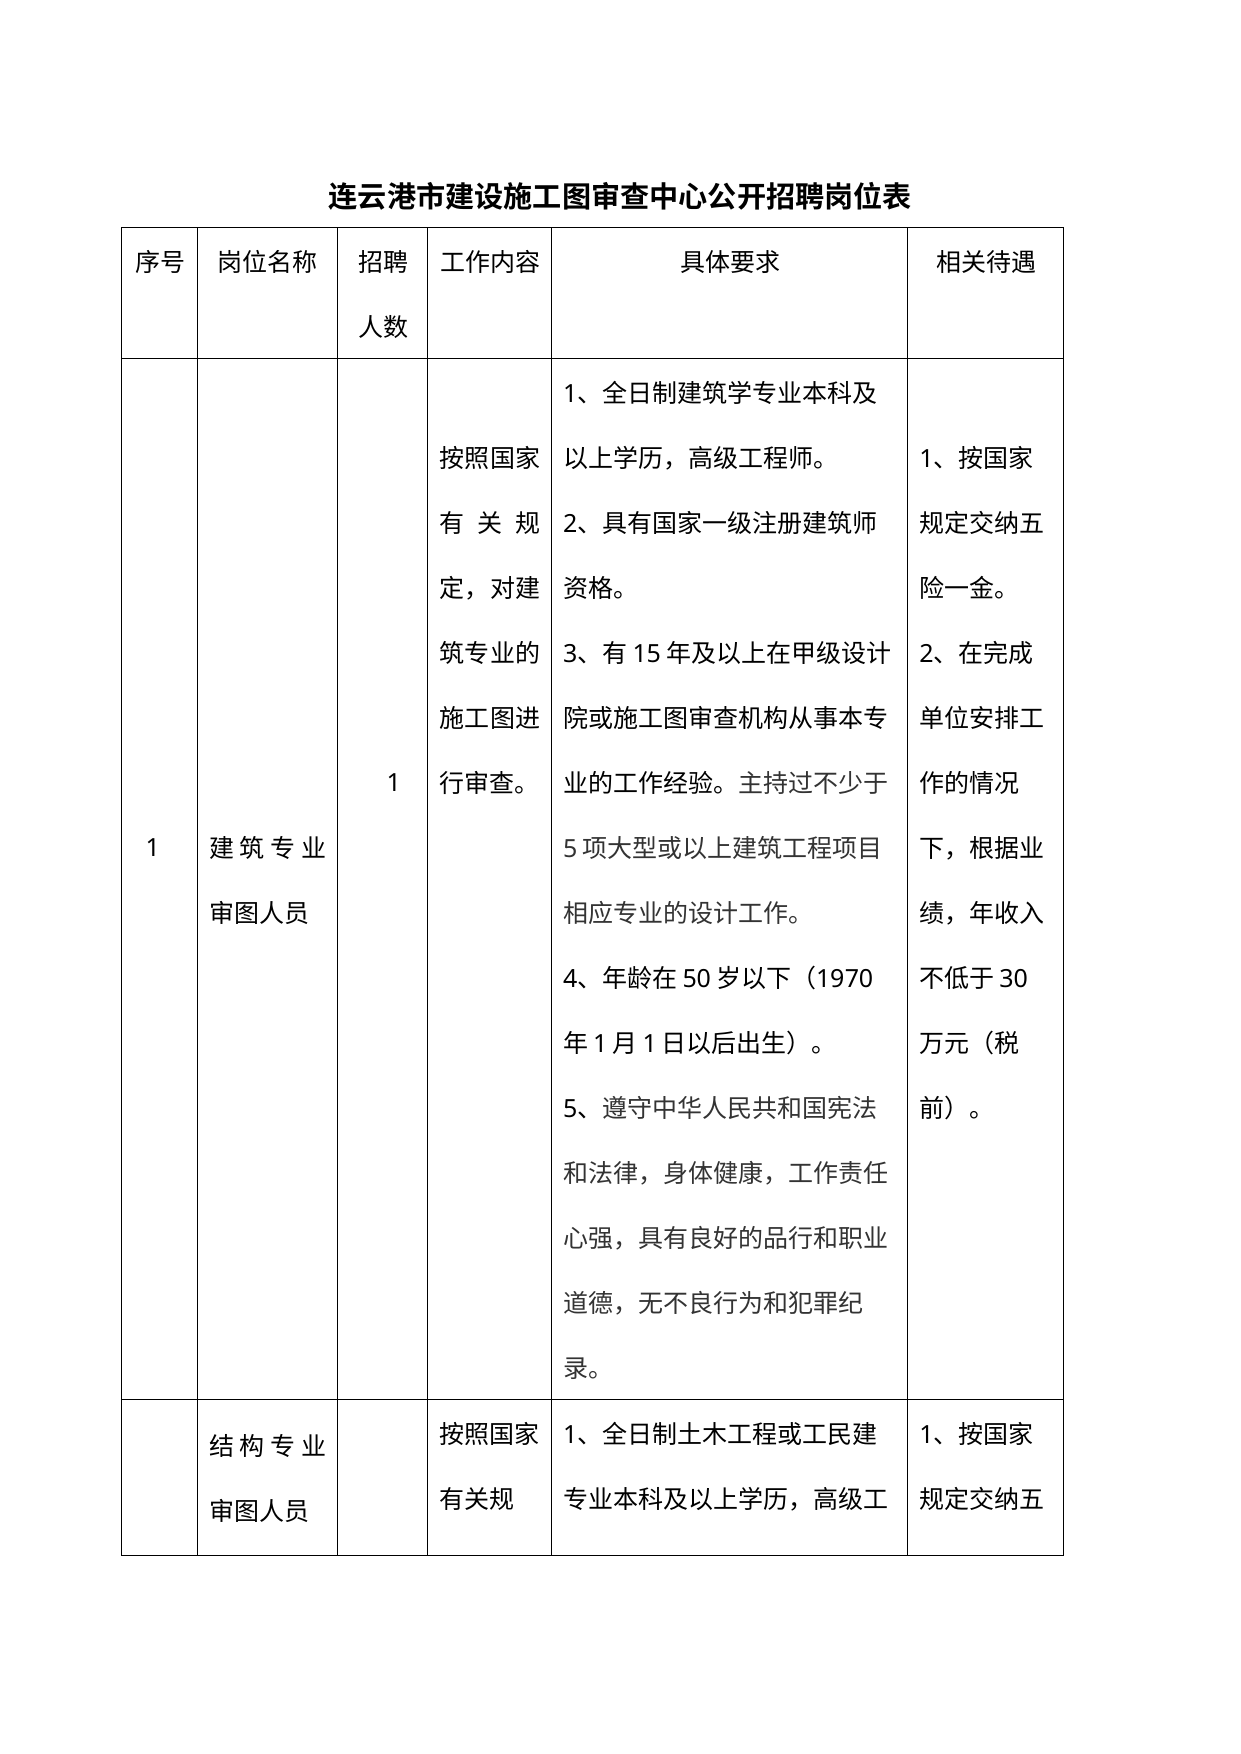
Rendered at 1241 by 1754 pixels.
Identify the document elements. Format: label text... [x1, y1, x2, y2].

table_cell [552, 1400, 907, 1555]
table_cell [908, 1400, 1063, 1555]
table_cell 2 [338, 1400, 427, 1555]
table_header 工作内容 [428, 228, 551, 358]
table_cell 建筑专业审图人员 [198, 359, 337, 1399]
table_cell 按照国家有关规定，对建筑专业的施工图进行审查。 [428, 359, 551, 1399]
table_header 序号 [122, 228, 197, 358]
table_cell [428, 1400, 551, 1555]
table_cell 按国家规定交纳五险一金。 在完成单位安排工作的情况下，根据业绩，年收入不低于30万元（税前）。 [908, 359, 1063, 1399]
table_cell 结构专业审图人员 [198, 1400, 337, 1555]
table_header 岗位名称 [198, 228, 337, 358]
table_header 招聘人数 [338, 228, 427, 358]
table_cell 1 [122, 359, 197, 1399]
table_cell 1 [338, 359, 427, 1399]
table_cell 2 [122, 1400, 197, 1555]
table_cell 1、全日制建筑学专业本科及以上学历，高级工程师。 2、具有国家一级注册建筑师资格。 3、有15年及以上在甲级设计院或施工图审查机构从事本专业的工作经验。主持过不少于5项大型或以上建筑工程项目相应专业的设计工作。 4、年龄在50岁以下（1970年1月1日以后出生）。 5、遵守中华人民共和国宪法和法律，身体健康，工作责任心强，具有良好的品行和职业道德，无不良行为和犯罪纪录。 [552, 359, 907, 1399]
text 连云港市建设施工图审查中心公开招聘岗位表 [187, 162, 1053, 227]
table_header 具体要求 [552, 228, 907, 358]
table_header 相关待遇 [908, 228, 1063, 358]
